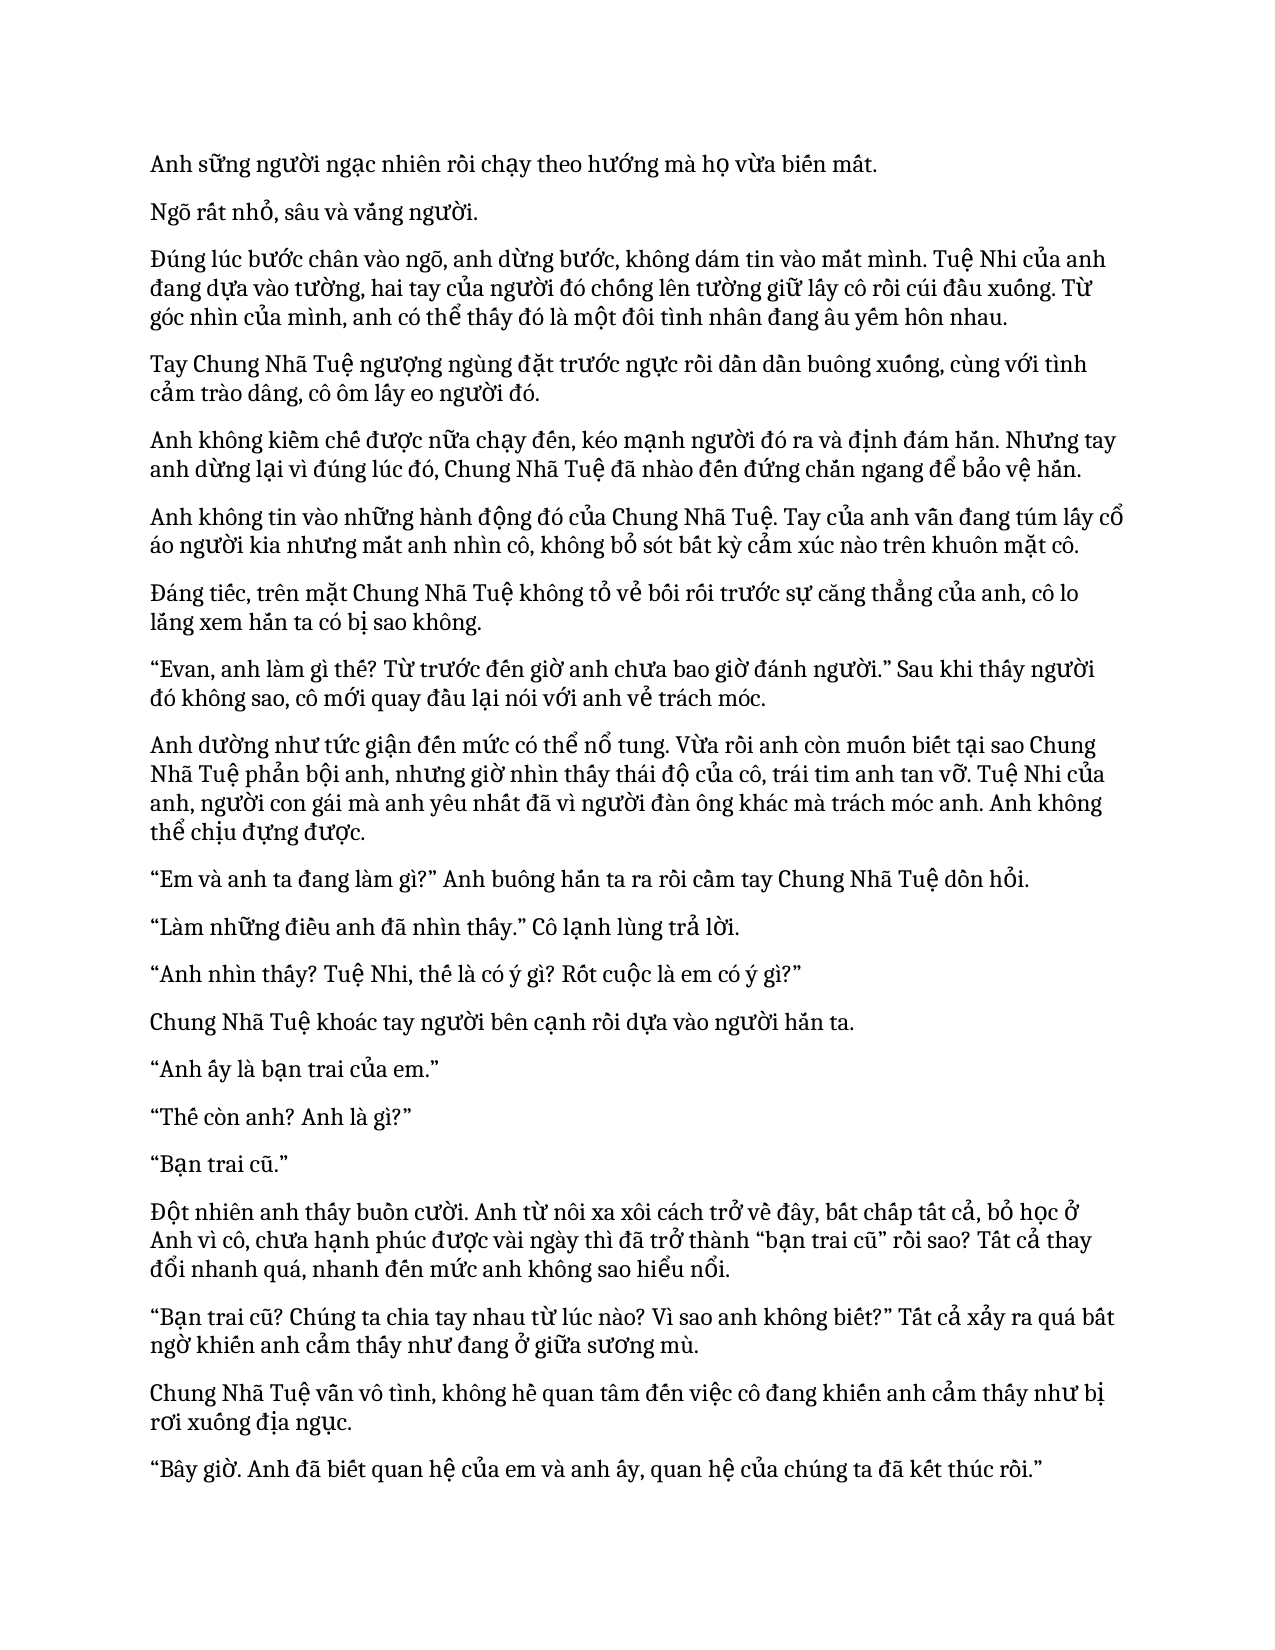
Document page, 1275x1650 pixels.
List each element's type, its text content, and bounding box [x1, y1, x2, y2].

text “Anh ấy là bạn trai của em.” [150, 1055, 1125, 1084]
text “Thế còn anh? Anh là gì?” [150, 1102, 1125, 1131]
text “Anh nhìn thấy? Tuệ Nhi, thế là có ý gì? Rốt cuộc là em có ý gì?” [150, 960, 1125, 989]
text Đúng lúc bước chân vào ngõ, anh dừng bước, không dám tin vào mắt mình. Tuệ Nhi của anh đang dựa vào tường, hai tay của người đó chống lên tường giữ lấy cô rồi cúi đầu xuống. Từ góc nhìn của mình, anh có thể thấy đó là một đôi tình nhân đang âu yếm hôn nhau. [150, 245, 1125, 331]
text Tay Chung Nhã Tuệ ngượng ngùng đặt trước ngực rồi dần dần buông xuống, cùng với tình cảm trào dâng, cô ôm lấy eo người đó. [150, 350, 1125, 407]
text Chung Nhã Tuệ khoác tay người bên cạnh rồi dựa vào người hắn ta. [150, 1007, 1125, 1036]
text Anh dường như tức giận đến mức có thể nổ tung. Vừa rồi anh còn muốn biết tại sao Chung Nhã Tuệ phản bội anh, nhưng giờ nhìn thấy thái độ của cô, trái tim anh tan vỡ. Tuệ Nhi của anh, người con gái mà anh yêu nhất đã vì người đàn ông khác mà trách móc anh. Anh không thể chịu đựng được. [150, 731, 1125, 846]
text Đáng tiếc, trên mặt Chung Nhã Tuệ không tỏ vẻ bối rối trước sự căng thẳng của anh, cô lo lắng xem hắn ta có bị sao không. [150, 579, 1125, 636]
text Anh không tin vào những hành động đó của Chung Nhã Tuệ. Tay của anh vẫn đang túm lấy cổ áo người kia nhưng mắt anh nhìn cô, không bỏ sót bất kỳ cảm xúc nào trên khuôn mặt cô. [150, 502, 1125, 560]
text “Làm những điều anh đã nhìn thấy.” Cô lạnh lùng trả lời. [150, 912, 1125, 941]
text Đột nhiên anh thấy buồn cười. Anh từ nôi xa xôi cách trở về đây, bất chấp tất cả, bỏ học ở Anh vì cô, chưa hạnh phúc được vài ngày thì đã trở thành “bạn trai cũ” rồi sao? Tất cả thay đổi nhanh quá, nhanh đến mức anh không sao hiểu nổi. [150, 1197, 1125, 1284]
text “Bạn trai cũ.” [150, 1150, 1125, 1179]
text Anh sững người ngạc nhiên rồi chạy theo hướng mà họ vừa biến mất. [150, 150, 1125, 179]
text “Bạn trai cũ? Chúng ta chia tay nhau từ lúc nào? Vì sao anh không biết?” Tất cả xảy ra quá bất ngờ khiến anh cảm thấy như đang ở giữa sương mù. [150, 1302, 1125, 1360]
text Chung Nhã Tuệ vẫn vô tình, không hề quan tâm đến việc cô đang khiến anh cảm thấy như bị rơi xuống địa ngục. [150, 1379, 1125, 1436]
text Ngõ rất nhỏ, sâu và vắng người. [150, 197, 1125, 226]
text “Em và anh ta đang làm gì?” Anh buông hắn ta ra rồi cầm tay Chung Nhã Tuệ dồn hỏi. [150, 865, 1125, 894]
text Anh không kiềm chế được nữa chạy đến, kéo mạnh người đó ra và định đám hắn. Nhưng tay anh dừng lại vì đúng lúc đó, Chung Nhã Tuệ đã nhào đến đứng chắn ngang để bảo vệ hắn. [150, 426, 1125, 484]
text “Evan, anh làm gì thế? Từ trước đến giờ anh chưa bao giờ đánh người.” Sau khi thấy người đó không sao, cô mới quay đầu lại nói với anh vẻ trách móc. [150, 655, 1125, 712]
text “Bây giờ. Anh đã biết quan hệ của em và anh ấy, quan hệ của chúng ta đã kết thúc rồi.” [150, 1455, 1125, 1484]
